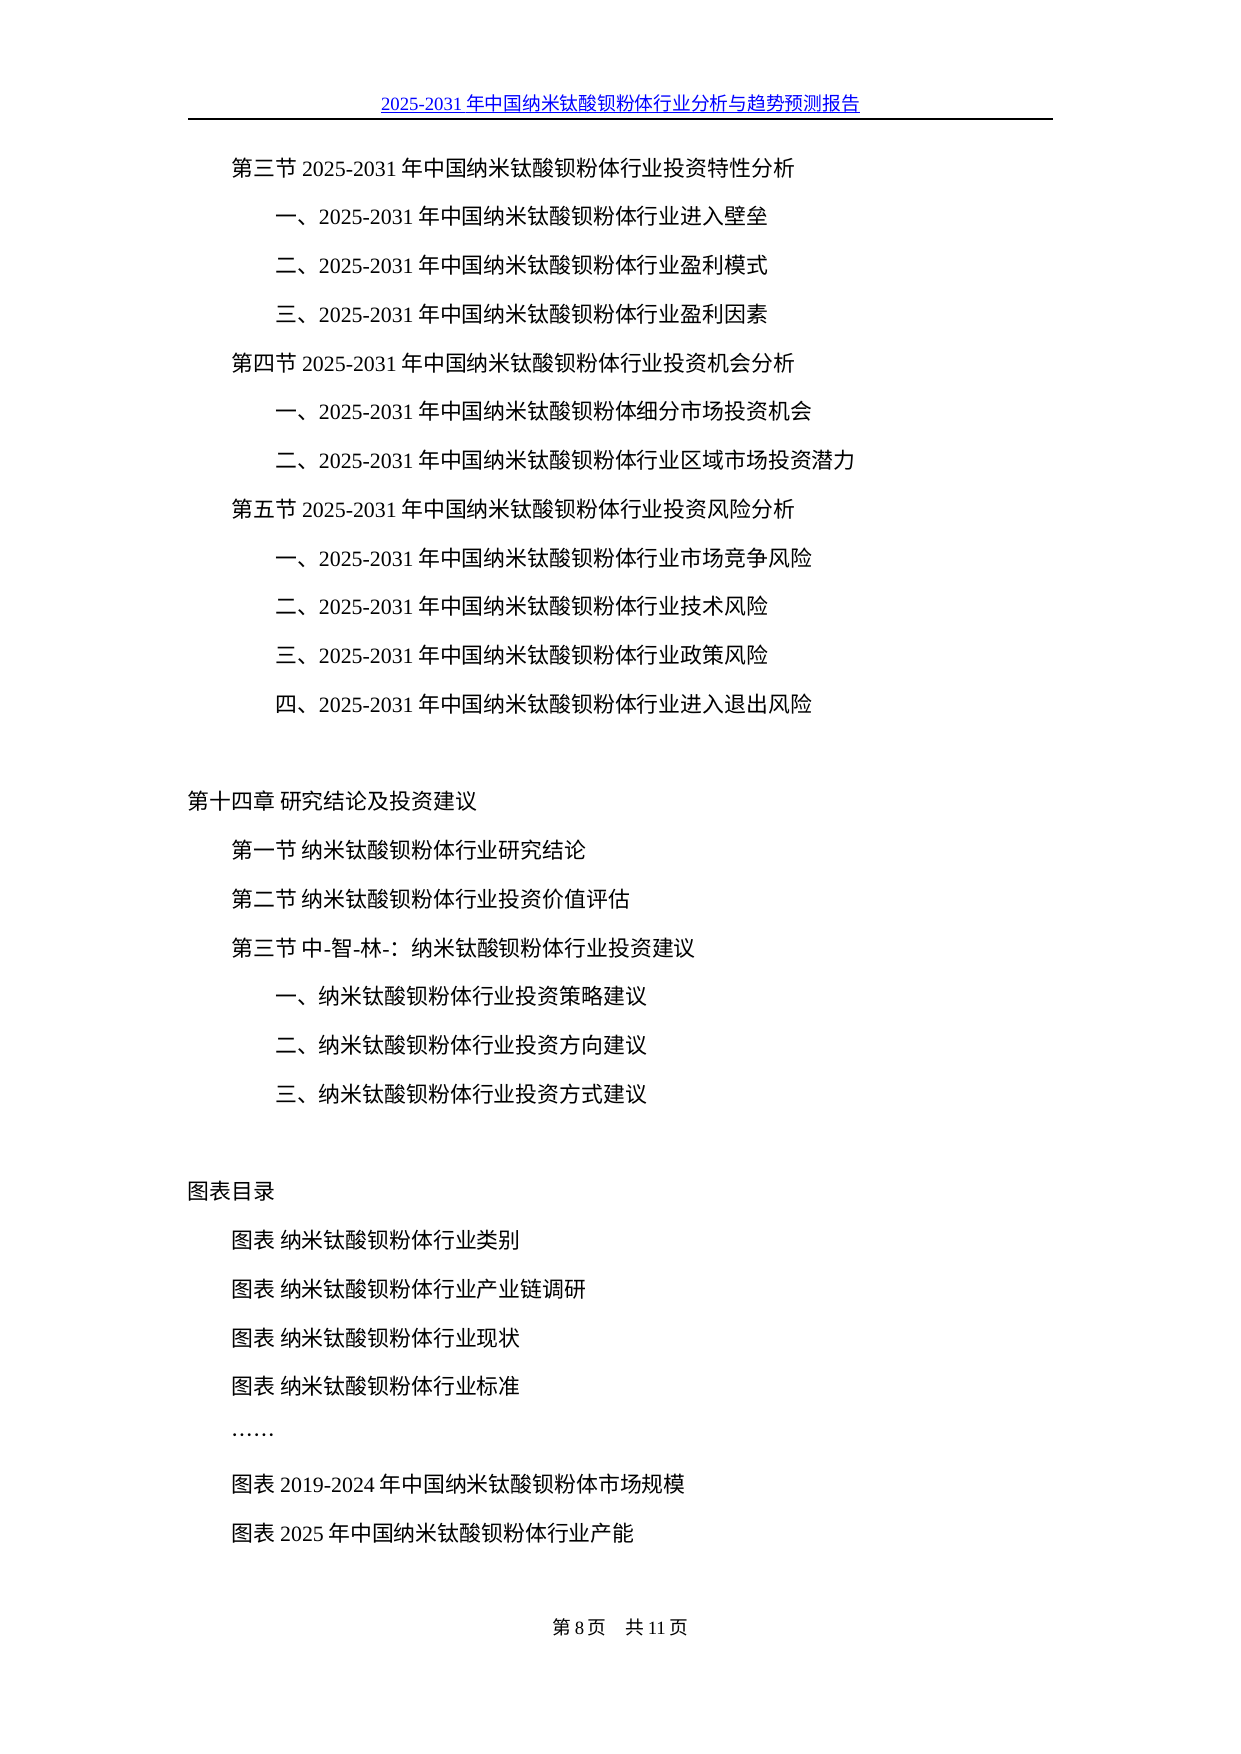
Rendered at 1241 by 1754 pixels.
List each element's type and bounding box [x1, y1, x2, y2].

text [187, 150, 1053, 1548]
